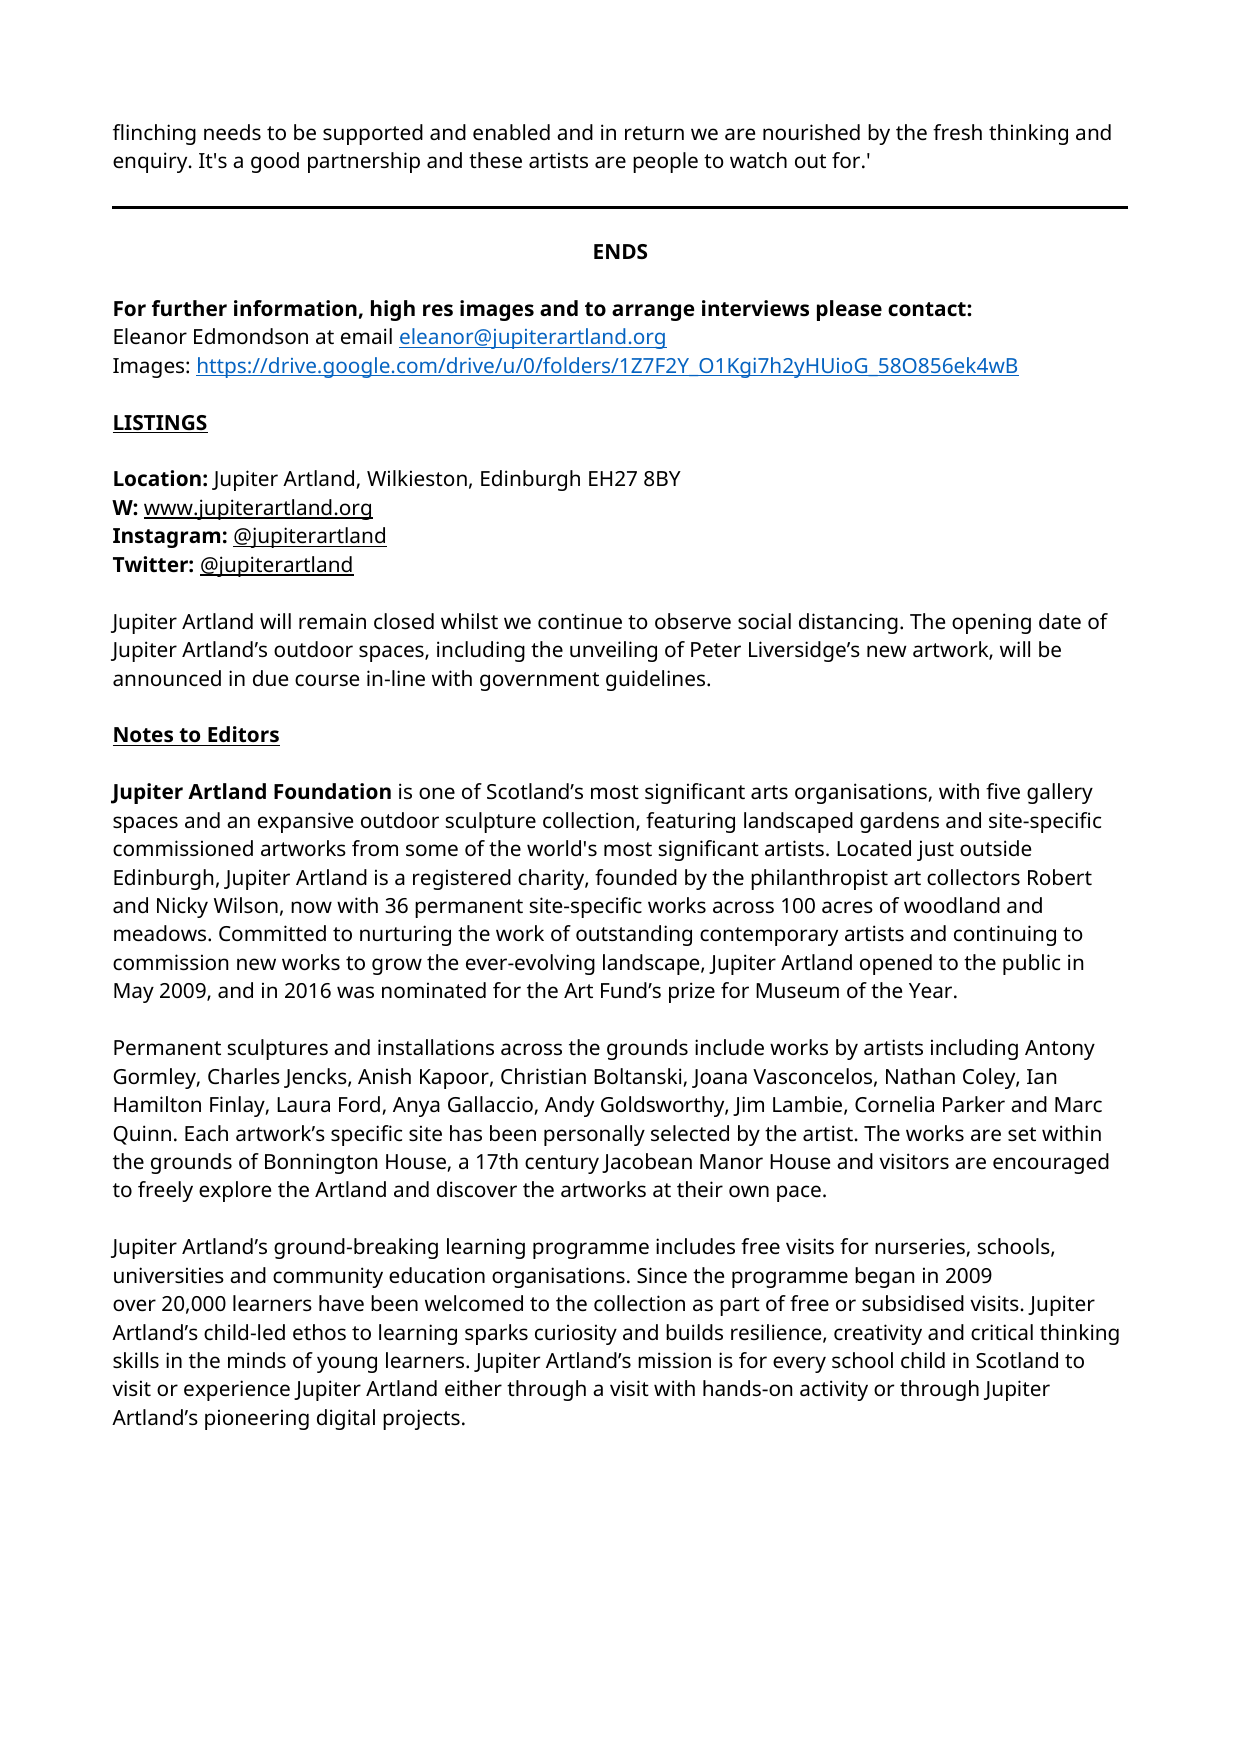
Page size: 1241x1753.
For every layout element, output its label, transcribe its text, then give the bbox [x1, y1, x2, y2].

text Notes to Editors [112, 721, 1128, 749]
text Permanent sculptures and installations across the grounds include works by artists including Antony Gormley, Charles Jencks, Anish Kapoor, Christian Boltanski, Joana Vasconcelos, Nathan Coley, Ian Hamilton Finlay, Laura Ford, Anya Gallaccio, Andy Goldsworthy, Jim Lambie, Cornelia Parker and Marc Quinn. Each artwork’s specific site has been personally selected by the artist. The works are set within the grounds of Bonnington House, a 17th century Jacobean Manor House and visitors are encouraged to freely explore the Artland and discover the artworks at their own pace. [112, 1033, 1128, 1204]
text ENDS [112, 237, 1128, 266]
text Images: https://drive.google.com/drive/u/0/folders/1Z7F2Y_O1Kgi7h2yHUioG_58O856ek4wB​ [112, 351, 1128, 379]
text Twitter: @jupiterartland [112, 550, 1128, 578]
text Eleanor Edmondson at email eleanor@jupiterartland.org [112, 322, 1128, 351]
text For further information, high res images and to arrange interviews please contact: [112, 294, 1128, 322]
text Jupiter Artland will remain closed whilst we continue to observe social distancing. The opening date of Jupiter Artland’s outdoor spaces, including the unveiling of Peter Liversidge’s new artwork, will be announced in due course in-line with government guidelines. [112, 607, 1128, 692]
text Jupiter Artland Foundation is one of Scotland’s most significant arts organisations, with five gallery spaces and an expansive outdoor sculpture collection, featuring landscaped gardens and site-specific commissioned artworks from some of the world's most significant artists. Located just outside Edinburgh, Jupiter Artland is a registered charity, founded by the philanthropist art collectors Robert and Nicky Wilson, now with 36 permanent site-specific works across 100 acres of woodland and meadows. Committed to nurturing the work of outstanding contemporary artists and continuing to commission new works to grow the ever-evolving landscape, Jupiter Artland opened to the public in May 2009, and in 2016 was nominated for the Art Fund’s prize for Museum of the Year. [112, 777, 1128, 1005]
text W: www.jupiterartland.org [112, 493, 1128, 521]
text Location: Jupiter Artland, Wilkieston, Edinburgh EH27 8BY [112, 464, 1128, 493]
text Jupiter Artland’s ground-breaking learning programme includes free visits for nurseries, schools, universities and community education organisations. Since the programme began in 2009 over 20,000 learners have been welcomed to the collection as part of free or subsidised visits. Jupiter Artland’s child-led ethos to learning sparks curiosity and builds resilience, creativity and critical thinking skills in the minds of young learners. Jupiter Artland’s mission is for every school child in Scotland to visit or experience Jupiter Artland either through a visit with hands-on activity or through Jupiter Artland’s pioneering digital projects. [112, 1232, 1128, 1431]
text LISTINGS [112, 408, 1128, 436]
text Instagram: @jupiterartland [112, 521, 1128, 550]
